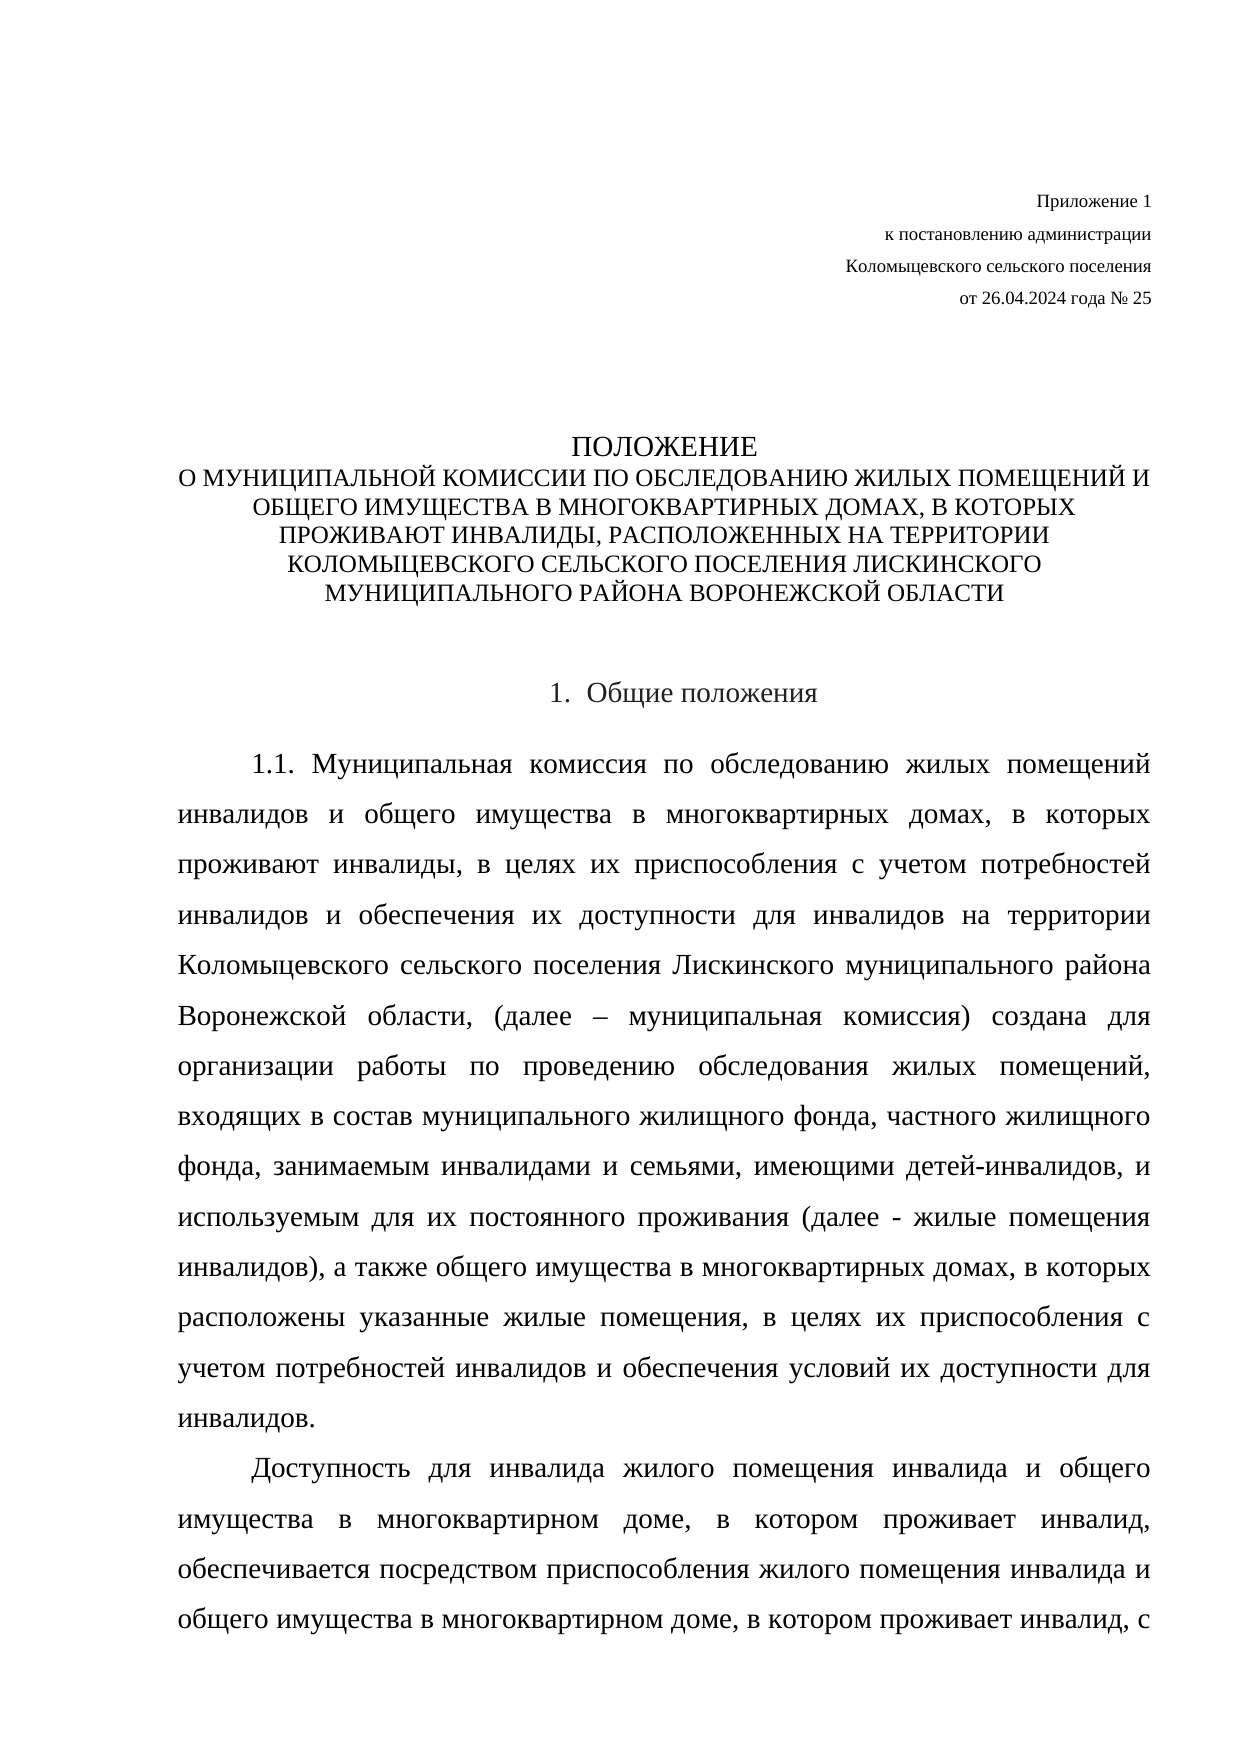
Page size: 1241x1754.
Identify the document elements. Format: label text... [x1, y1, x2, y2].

text Приложение 1 [177, 190, 1152, 212]
text ПОЛОЖЕНИЕ [177, 429, 1152, 463]
list Общие положения [215, 675, 1152, 708]
text Коломыцевского сельского поселения [177, 255, 1152, 276]
text 1.1. Муниципальная комиссия по обследованию жилых помещений инвалидов и общего имущества в многоквартирных домах, в которых проживают инвалиды, в целях их приспособления с учетом потребностей инвалидов и обеспечения их доступности для инвалидов на территории Коломыцевского сельского поселения Лискинского муниципального района Воронежской области, (далее – муниципальная комиссия) создана для организации работы по проведению обследования жилых помещений, входящих в состав муниципального жилищного фонда, частного жилищного фонда, занимаемым инвалидами и семьями, имеющими детей-инвалидов, и используемым для их постоянного проживания (далее - жилые помещения инвалидов), а также общего имущества в многоквартирных домах, в которых расположены указанные жилые помещения, в целях их приспособления с учетом потребностей инвалидов и обеспечения условий их доступности для инвалидов. [177, 746, 1152, 1434]
text к постановлению администрации [177, 222, 1152, 244]
text О МУНИЦИПАЛЬНОЙ КОМИССИИ ПО ОБСЛЕДОВАНИЮ ЖИЛЫХ ПОМЕЩЕНИЙ И ОБЩЕГО ИМУЩЕСТВА В МНОГОКВАРТИРНЫХ ДОМАХ, В КОТОРЫХ ПРОЖИВАЮТ ИНВАЛИДЫ, РАСПОЛОЖЕННЫХ НА ТЕРРИТОРИИ КОЛОМЫЦЕВСКОГО СЕЛЬСКОГО ПОСЕЛЕНИЯ ЛИСКИНСКОГО МУНИЦИПАЛЬНОГО РАЙОНА ВОРОНЕЖСКОЙ ОБЛАСТИ [177, 463, 1152, 607]
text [177, 1450, 1152, 1635]
text от 26.04.2024 года № 25 [177, 287, 1152, 309]
